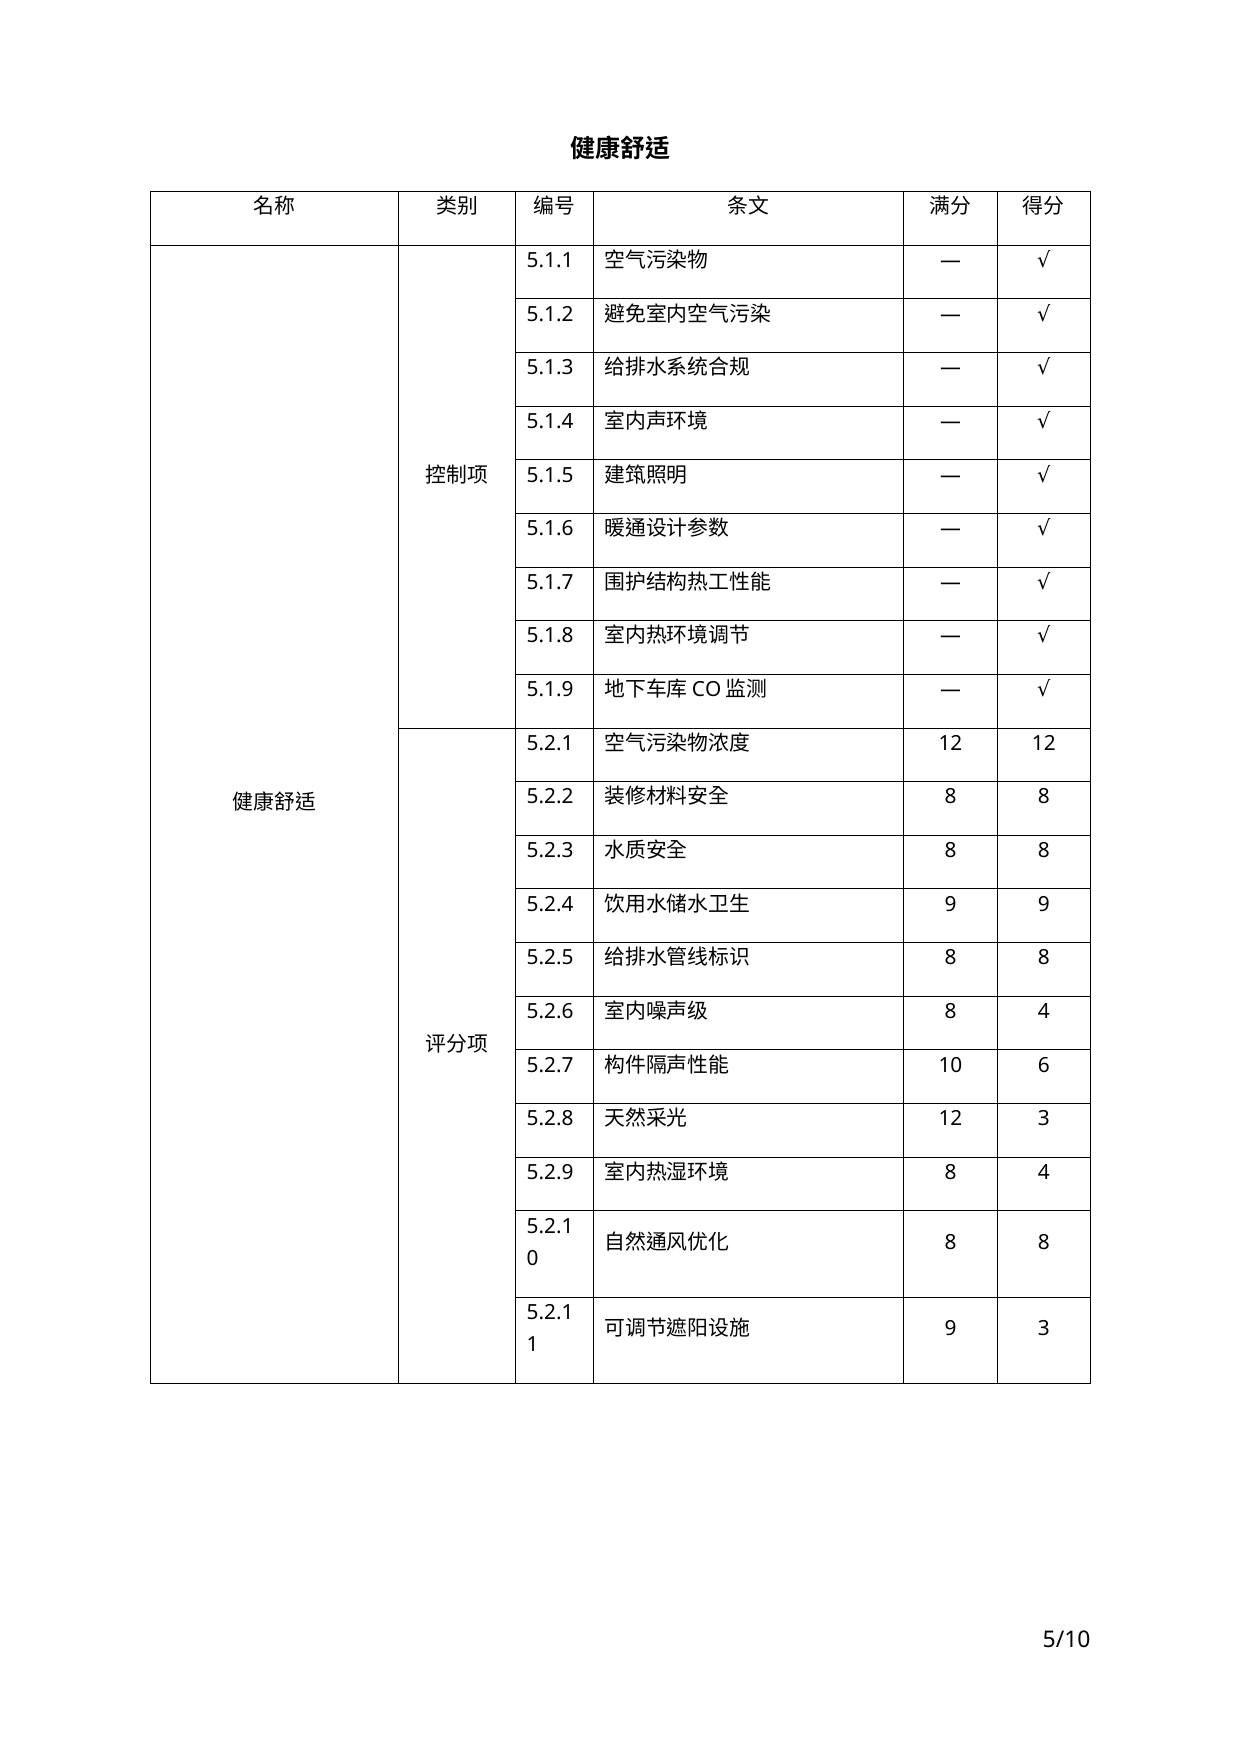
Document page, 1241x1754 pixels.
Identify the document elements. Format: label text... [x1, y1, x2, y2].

table_cell 5.2.7 [516, 1050, 593, 1103]
table_cell 建筑照明 [594, 460, 903, 513]
table_cell 空气污染物浓度 [594, 729, 903, 781]
table_cell 8 [904, 943, 997, 996]
table_cell 避免室内空气污染 [594, 299, 903, 352]
table_cell 5.2.11 [516, 1298, 593, 1383]
table_cell — [904, 353, 997, 406]
table_cell 天然采光 [594, 1104, 903, 1157]
table_cell 控制项 [399, 246, 515, 727]
table_cell 5.1.2 [516, 299, 593, 352]
table_cell √ [998, 675, 1090, 727]
table_cell — [904, 299, 997, 352]
table_cell — [904, 407, 997, 459]
table_cell 5.1.8 [516, 621, 593, 674]
table_cell 自然通风优化 [594, 1211, 903, 1296]
table_header 得分 [998, 192, 1090, 244]
table_cell 4 [998, 1158, 1090, 1210]
table_cell √ [998, 407, 1090, 459]
table_cell √ [998, 353, 1090, 406]
table_cell 8 [904, 1158, 997, 1210]
table_cell 3 [998, 1298, 1090, 1383]
table_cell √ [998, 460, 1090, 513]
table_cell 9 [998, 889, 1090, 942]
table_cell 9 [904, 889, 997, 942]
table_cell 5.1.6 [516, 514, 593, 566]
table_cell 室内噪声级 [594, 997, 903, 1049]
table_cell √ [998, 621, 1090, 674]
table_cell 空气污染物 [594, 246, 903, 298]
table_cell 评分项 [399, 729, 515, 1383]
table_cell √ [998, 514, 1090, 566]
table_cell 5.2.2 [516, 782, 593, 835]
table_cell 5.1.1 [516, 246, 593, 298]
table_cell — [904, 568, 997, 620]
table_cell 地下车库CO监测 [594, 675, 903, 727]
table_cell 室内热环境调节 [594, 621, 903, 674]
table_header 类别 [399, 192, 515, 244]
table_cell 5.2.6 [516, 997, 593, 1049]
table_cell 12 [904, 1104, 997, 1157]
table_cell 8 [904, 782, 997, 835]
table_cell 8 [904, 997, 997, 1049]
table_cell 室内热湿环境 [594, 1158, 903, 1210]
table_cell 5.2.5 [516, 943, 593, 996]
table_cell 可调节遮阳设施 [594, 1298, 903, 1383]
table_cell 3 [998, 1104, 1090, 1157]
table_cell 5.1.7 [516, 568, 593, 620]
table_cell 健康舒适 [151, 246, 398, 1383]
table_cell 室内声环境 [594, 407, 903, 459]
table_cell 5.2.3 [516, 836, 593, 888]
table_cell 12 [904, 729, 997, 781]
table_cell 9 [904, 1298, 997, 1383]
table_cell 8 [998, 943, 1090, 996]
table_cell 8 [998, 1211, 1090, 1296]
table_cell 8 [998, 782, 1090, 835]
table_cell 10 [904, 1050, 997, 1103]
table_cell 构件隔声性能 [594, 1050, 903, 1103]
table_cell 6 [998, 1050, 1090, 1103]
table_cell — [904, 675, 997, 727]
table_cell 8 [998, 836, 1090, 888]
table_cell 饮用水储水卫生 [594, 889, 903, 942]
table_cell √ [998, 299, 1090, 352]
table_cell √ [998, 246, 1090, 298]
table_cell 给排水系统合规 [594, 353, 903, 406]
table_cell 5.2.4 [516, 889, 593, 942]
table_cell 5.1.4 [516, 407, 593, 459]
table_cell — [904, 246, 997, 298]
table_header 编号 [516, 192, 593, 244]
table_cell √ [998, 568, 1090, 620]
table_header 满分 [904, 192, 997, 244]
table_cell 5.2.9 [516, 1158, 593, 1210]
table_header 条文 [594, 192, 903, 244]
text 健康舒适 [150, 131, 1090, 165]
table_cell — [904, 460, 997, 513]
table_cell 5.1.5 [516, 460, 593, 513]
table_cell 水质安全 [594, 836, 903, 888]
table_cell — [904, 621, 997, 674]
table_header 名称 [151, 192, 398, 244]
table_cell 8 [904, 836, 997, 888]
table_cell 5.2.8 [516, 1104, 593, 1157]
table_cell 5.1.3 [516, 353, 593, 406]
table_cell 给排水管线标识 [594, 943, 903, 996]
table_cell 12 [998, 729, 1090, 781]
table_cell 5.2.1 [516, 729, 593, 781]
table_cell 8 [904, 1211, 997, 1296]
table_cell — [904, 514, 997, 566]
table_cell 4 [998, 997, 1090, 1049]
table_cell 5.1.9 [516, 675, 593, 727]
table_cell 装修材料安全 [594, 782, 903, 835]
table_cell 暖通设计参数 [594, 514, 903, 566]
table_cell 5.2.10 [516, 1211, 593, 1296]
table_cell 围护结构热工性能 [594, 568, 903, 620]
